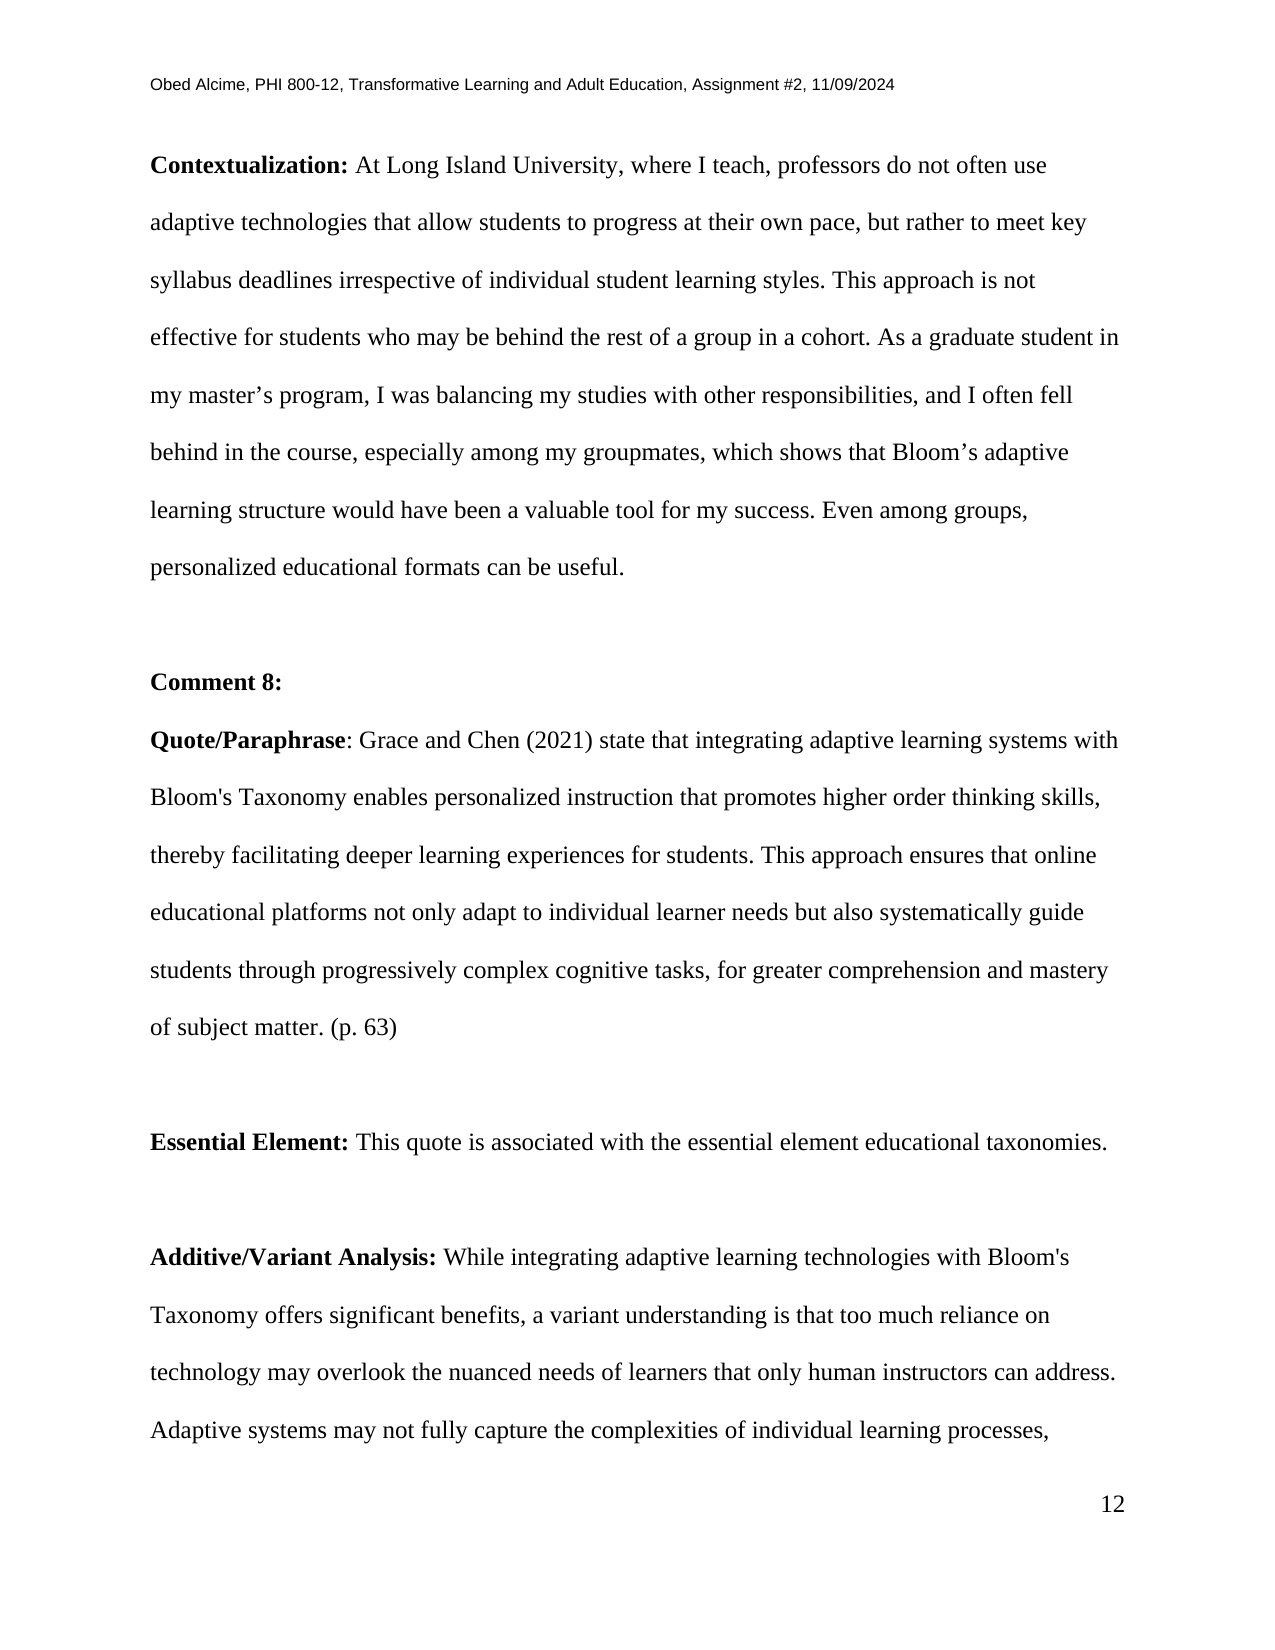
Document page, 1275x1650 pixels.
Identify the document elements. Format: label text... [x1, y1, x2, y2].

text Quote/Paraphrase: Grace and Chen (2021) state that integrating adaptive learning systems with Bloom's Taxonomy enables personalized instruction that promotes higher order thinking skills, thereby facilitating deeper learning experiences for students. This approach ensures that online educational platforms not only adapt to individual learner needs but also systematically guide students through progressively complex cognitive tasks, for greater comprehension and mastery of subject matter. (p. 63) [150, 725, 1125, 1041]
text Essential Element: This quote is associated with the essential element educational taxonomies. [150, 1127, 1125, 1156]
text Comment 8: [150, 667, 1125, 696]
text Contextualization: At Long Island University, where I teach, professors do not often use adaptive technologies that allow students to progress at their own pace, but rather to meet key syllabus deadlines irrespective of individual student learning styles. This approach is not effective for students who may be behind the rest of a group in a cohort. As a graduate student in my master’s program, I was balancing my studies with other responsibilities, and I often fell behind in the course, especially among my groupmates, which shows that Bloom’s adaptive learning structure would have been a valuable tool for my success. Even among groups, personalized educational formats can be useful. [150, 150, 1125, 581]
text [150, 1242, 1125, 1444]
